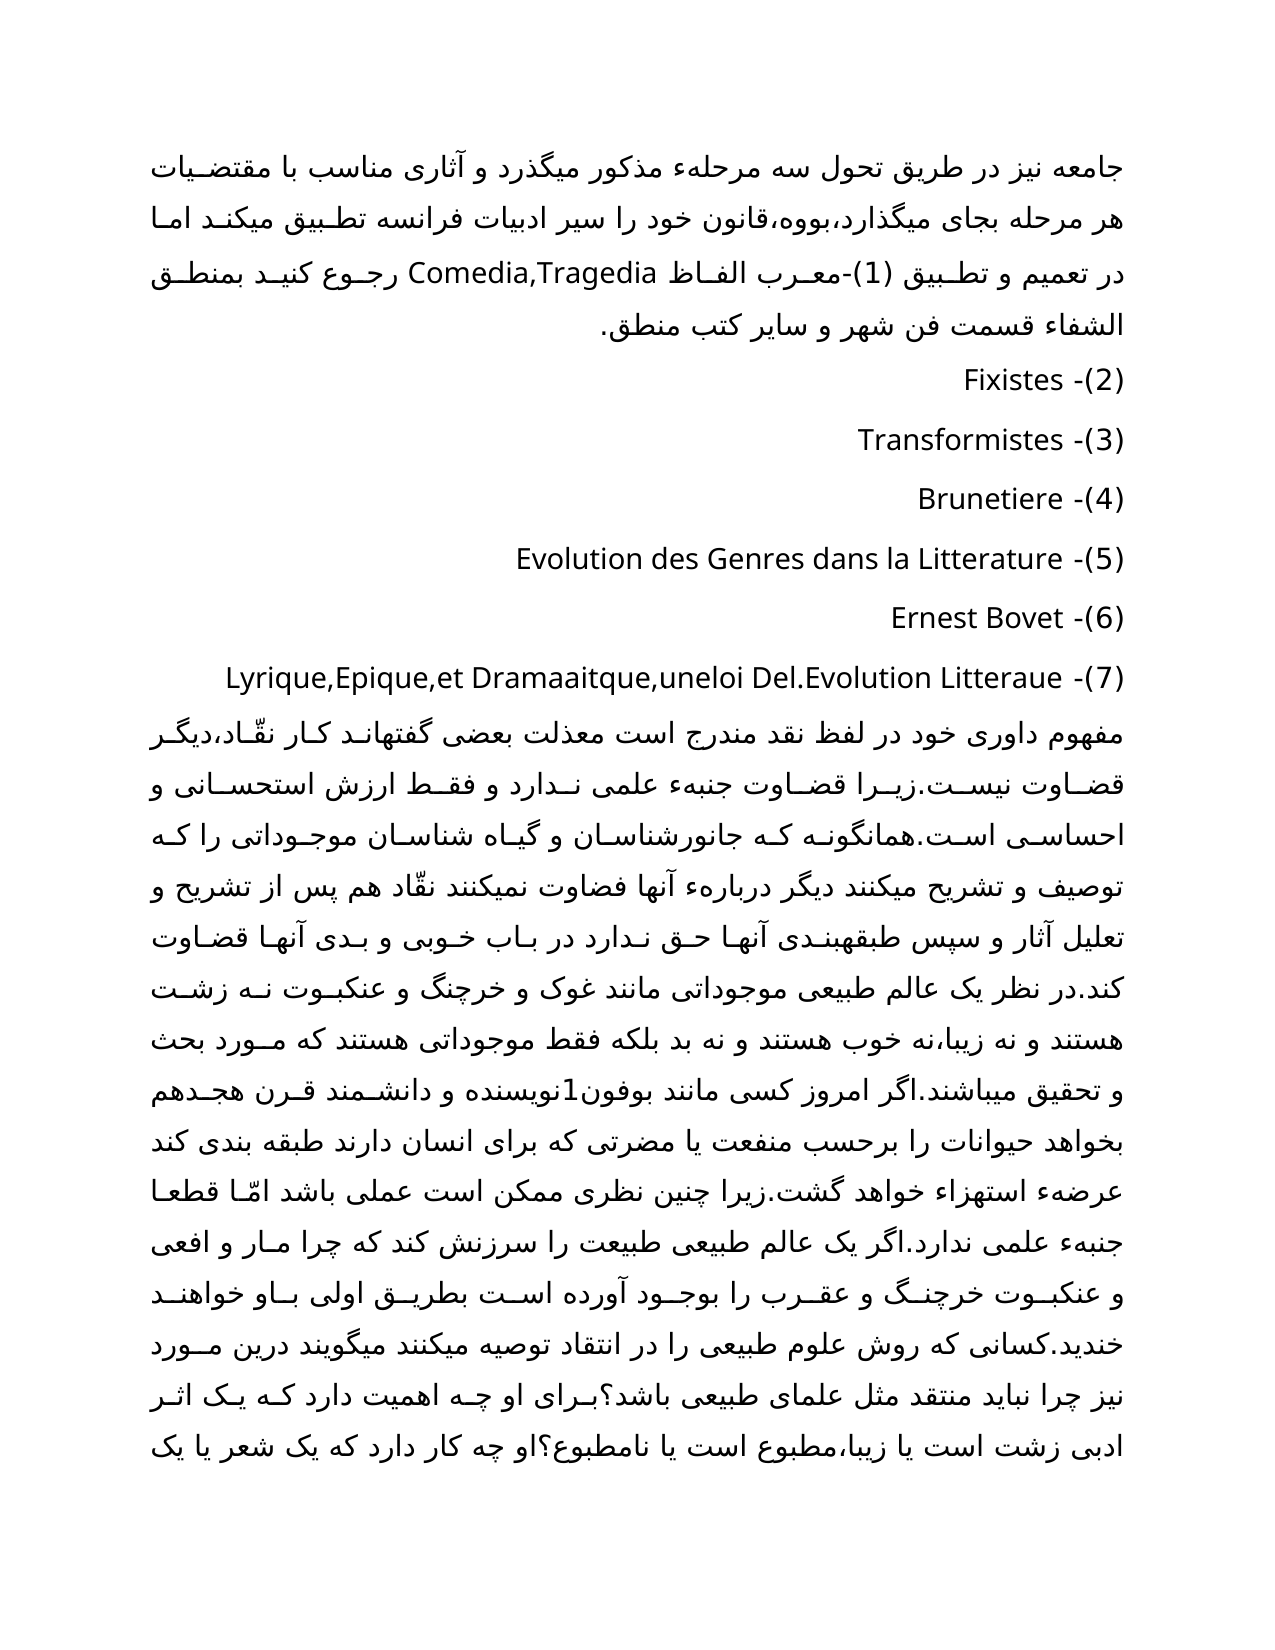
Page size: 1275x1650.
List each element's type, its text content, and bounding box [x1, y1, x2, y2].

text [150, 150, 1125, 342]
text (4)- Brunetiere [150, 478, 1125, 518]
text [150, 716, 1125, 1463]
text (7)- Lyrique,Epique,et Dramaaitque,uneloi Del.Evolution Litteraue [150, 657, 1125, 697]
text (2)- Fixistes [150, 359, 1125, 399]
text (6)- Ernest Bovet [150, 597, 1125, 637]
text (3)- Transformistes [150, 419, 1125, 459]
text (5)- Evolution des Genres dans la Litterature [150, 538, 1125, 578]
